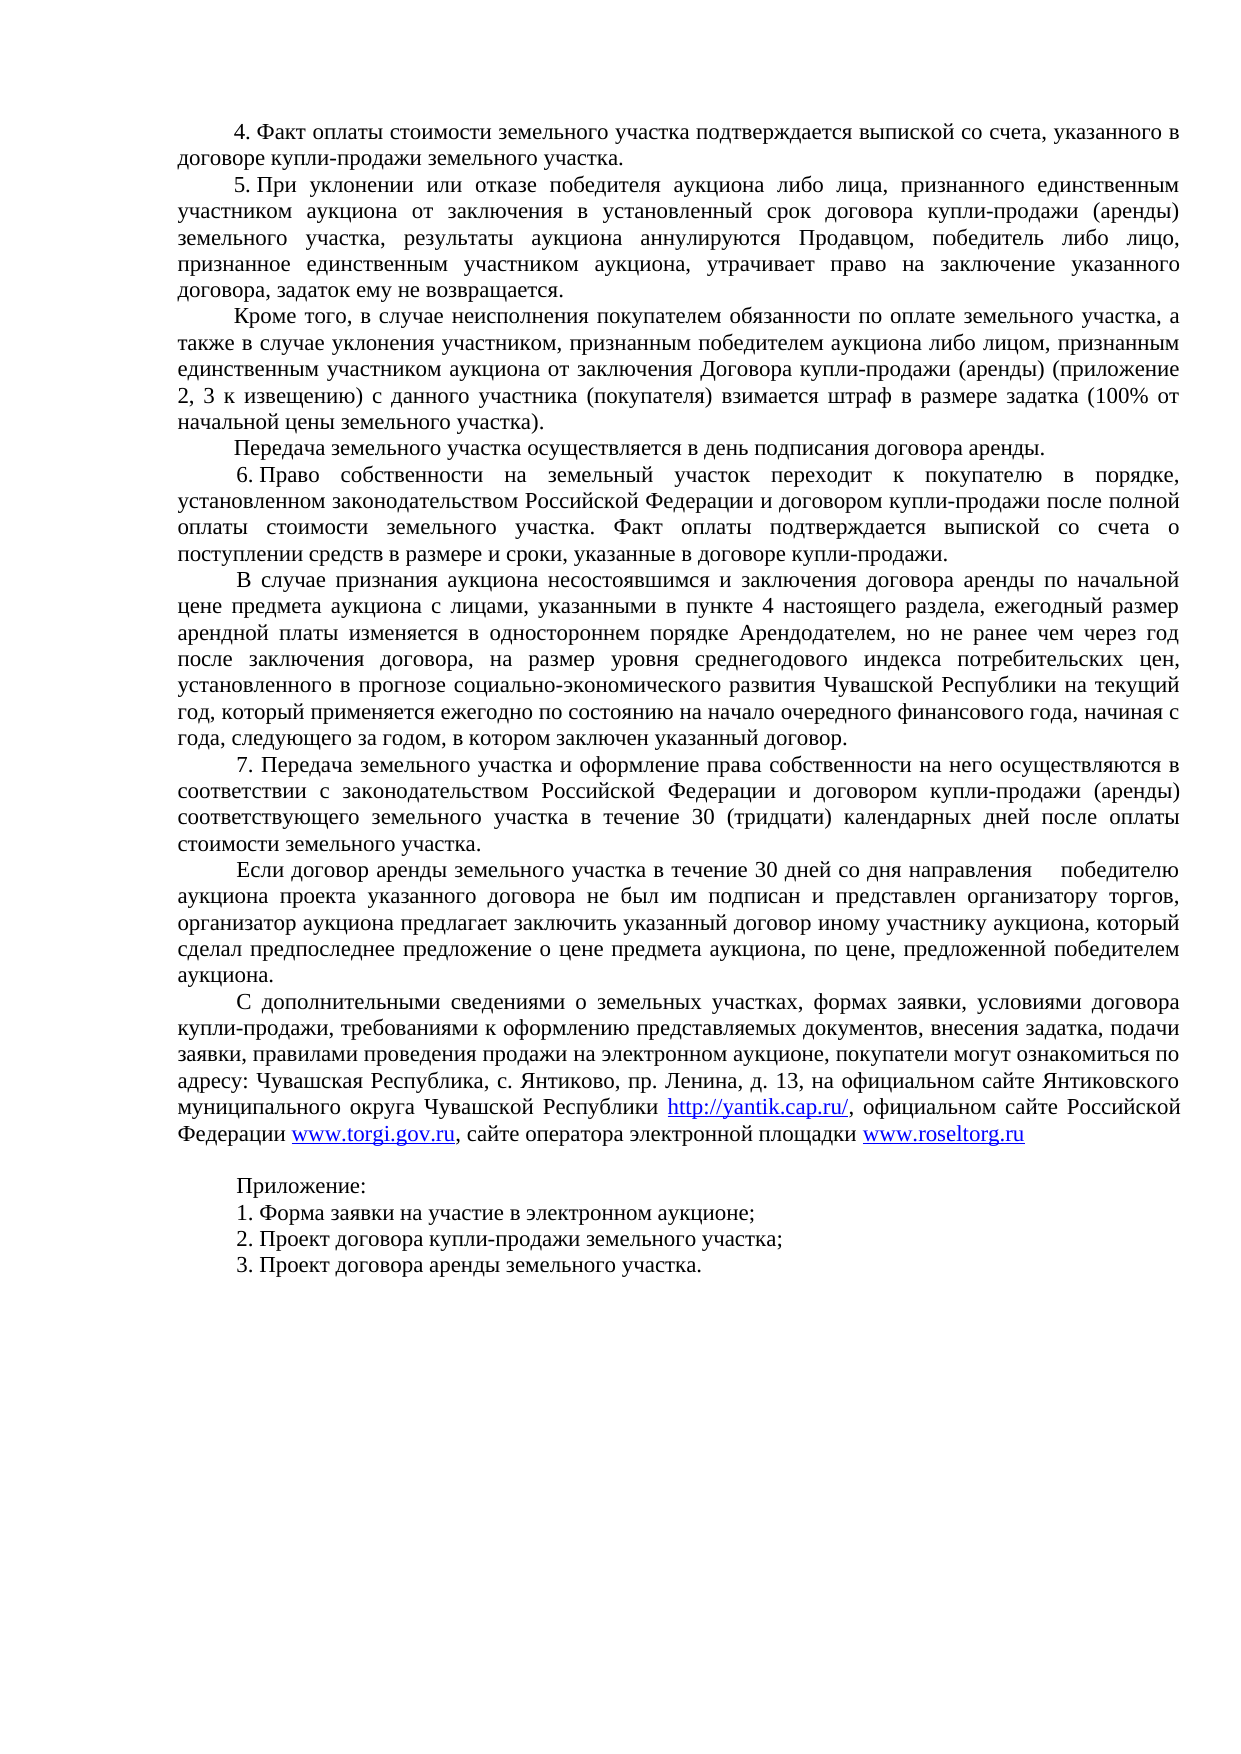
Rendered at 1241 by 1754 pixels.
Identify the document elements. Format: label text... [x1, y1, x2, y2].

text 4. Факт оплаты стоимости земельного участка подтверждается выпиской со счета, указанного в договоре купли-продажи земельного участка. [177, 118, 1181, 171]
text Приложение: [177, 1172, 1181, 1199]
text Если договор аренды земельного участка в течение 30 дней со дня направления победителю аукциона проекта указанного договора не был им подписан и представлен организатору торгов, организатор аукциона предлагает заключить указанный договор иному участнику аукциона, который сделал предпоследнее предложение о цене предмета аукциона, по цене, предложенной победителем аукциона. [177, 856, 1181, 988]
text 7. Передача земельного участка и оформление права собственности на него осуществляются в соответствии с законодательством Российской Федерации и договором купли-продажи (аренды) соответствующего земельного участка в течение 30 (тридцати) календарных дней после оплаты стоимости земельного участка. [177, 751, 1181, 856]
text В случае признания аукциона несостоявшимся и заключения договора аренды по начальной цене предмета аукциона с лицами, указанными в пункте 4 настоящего раздела, ежегодный размер арендной платы изменяется в одностороннем порядке Арендодателем, но не ранее чем через год после заключения договора, на размер уровня среднегодового индекса потребительских цен, установленного в прогнозе социально-экономического развития Чувашской Республики на текущий год, который применяется ежегодно по состоянию на начало очередного финансового года, начиная с года, следующего за годом, в котором заключен указанный договор. [177, 566, 1181, 751]
text Кроме того, в случае неисполнения покупателем обязанности по оплате земельного участка, а также в случае уклонения участником, признанным победителем аукциона либо лицом, признанным единственным участником аукциона от заключения Договора купли-продажи (аренды) (приложение 2, 3 к извещению) с данного участника (покупателя) взимается штраф в размере задатка (100% от начальной цены земельного участка). [177, 303, 1181, 434]
text 1. Форма заявки на участие в электронном аукционе; [177, 1199, 1181, 1225]
text 3. Проект договора аренды земельного участка. [177, 1251, 1181, 1278]
text Передача земельного участка осуществляется в день подписания договора аренды. [177, 434, 1181, 461]
text 2. Проект договора купли-продажи земельного участка; [177, 1225, 1181, 1251]
text 6. Право собственности на земельный участок переходит к покупателю в порядке, установленном законодательством Российской Федерации и договором купли-продажи после полной оплаты стоимости земельного участка. Факт оплаты подтверждается выпиской со счета о поступлении средств в размере и сроки, указанные в договоре купли-продажи. [177, 461, 1181, 566]
text 5. При уклонении или отказе победителя аукциона либо лица, признанного единственным участником аукциона от заключения в установленный срок договора купли-продажи (аренды) земельного участка, результаты аукциона аннулируются Продавцом, победитель либо лицо, признанное единственным участником аукциона, утрачивает право на заключение указанного договора, задаток ему не возвращается. [177, 171, 1181, 303]
text С дополнительными сведениями о земельных участках, формах заявки, условиями договора купли-продажи, требованиями к оформлению представляемых документов, внесения задатка, подачи заявки, правилами проведения продажи на электронном аукционе, покупатели могут ознакомиться по адресу: Чувашская Республика, с. Янтиково, пр. Ленина, д. 13, на официальном сайте Янтиковского муниципального округа Чувашской Республики http://yantik.cap.ru/, официальном сайте Российской Федерации www.torgi.gov.ru, сайте оператора электронной площадки www.roseltorg.ru [177, 988, 1181, 1146]
